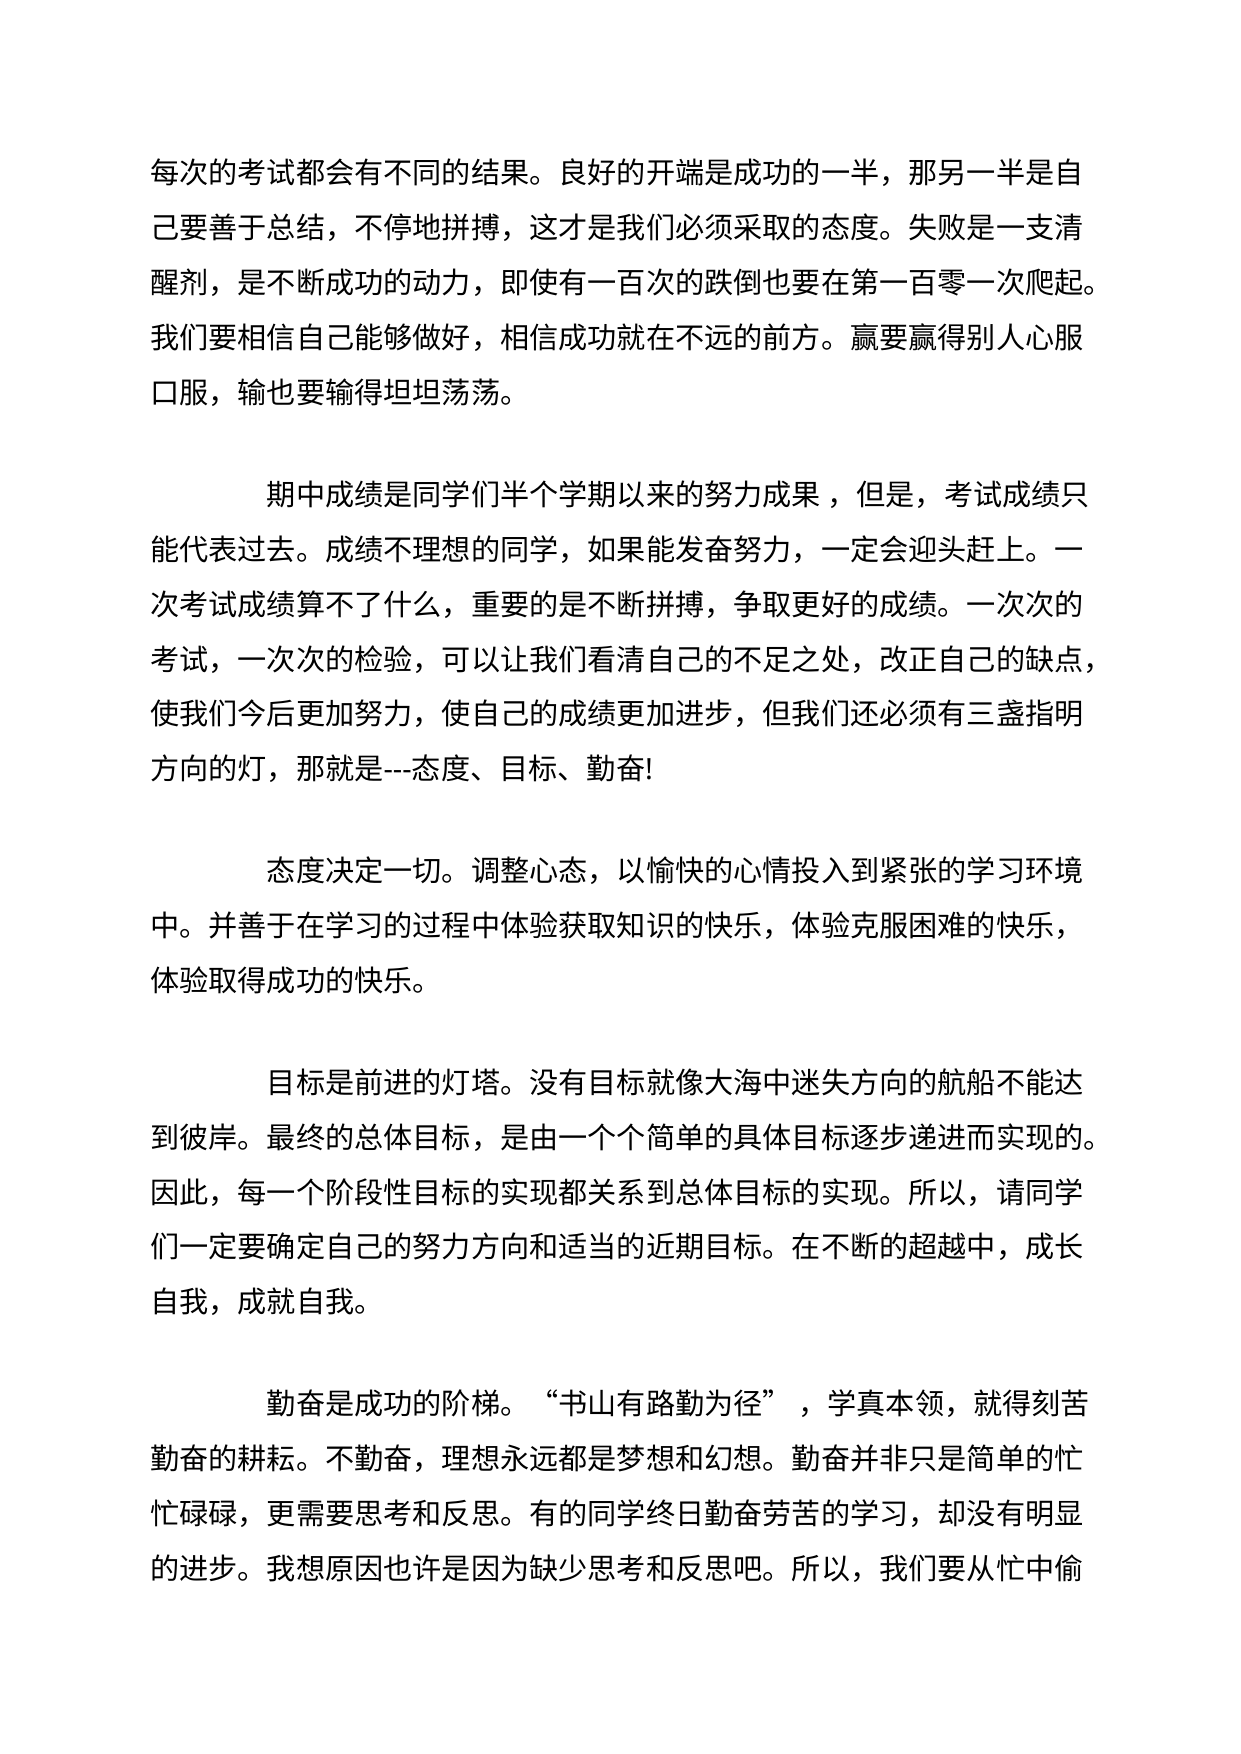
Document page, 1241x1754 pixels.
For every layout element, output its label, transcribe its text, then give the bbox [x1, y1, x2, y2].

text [150, 1381, 1090, 1588]
text 期中成绩是同学们半个学期以来的努力成果 ，但是，考试成绩只能代表过去。成绩不理想的同学，如果能发奋努力，一定会迎头赶上。一次考试成绩算不了什么，重要的是不断拼搏，争取更好的成绩。一次次的考试，一次次的检验，可以让我们看清自己的不足之处，改正自己的缺点，使我们今后更加努力，使自己的成绩更加进步，但我们还必须有三盏指明方向的灯，那就是---态度、目标、勤奋! [150, 471, 1090, 788]
text 态度决定一切。调整心态，以愉快的心情投入到紧张的学习环境中。并善于在学习的过程中体验获取知识的快乐，体验克服困难的快乐，体验取得成功的快乐。 [150, 848, 1090, 1000]
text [150, 150, 1090, 412]
text 目标是前进的灯塔。没有目标就像大海中迷失方向的航船不能达到彼岸。最终的总体目标，是由一个个简单的具体目标逐步递进而实现的。因此，每一个阶段性目标的实现都关系到总体目标的实现。所以，请同学们一定要确定自己的努力方向和适当的近期目标。在不断的超越中，成长自我，成就自我。 [150, 1059, 1090, 1321]
